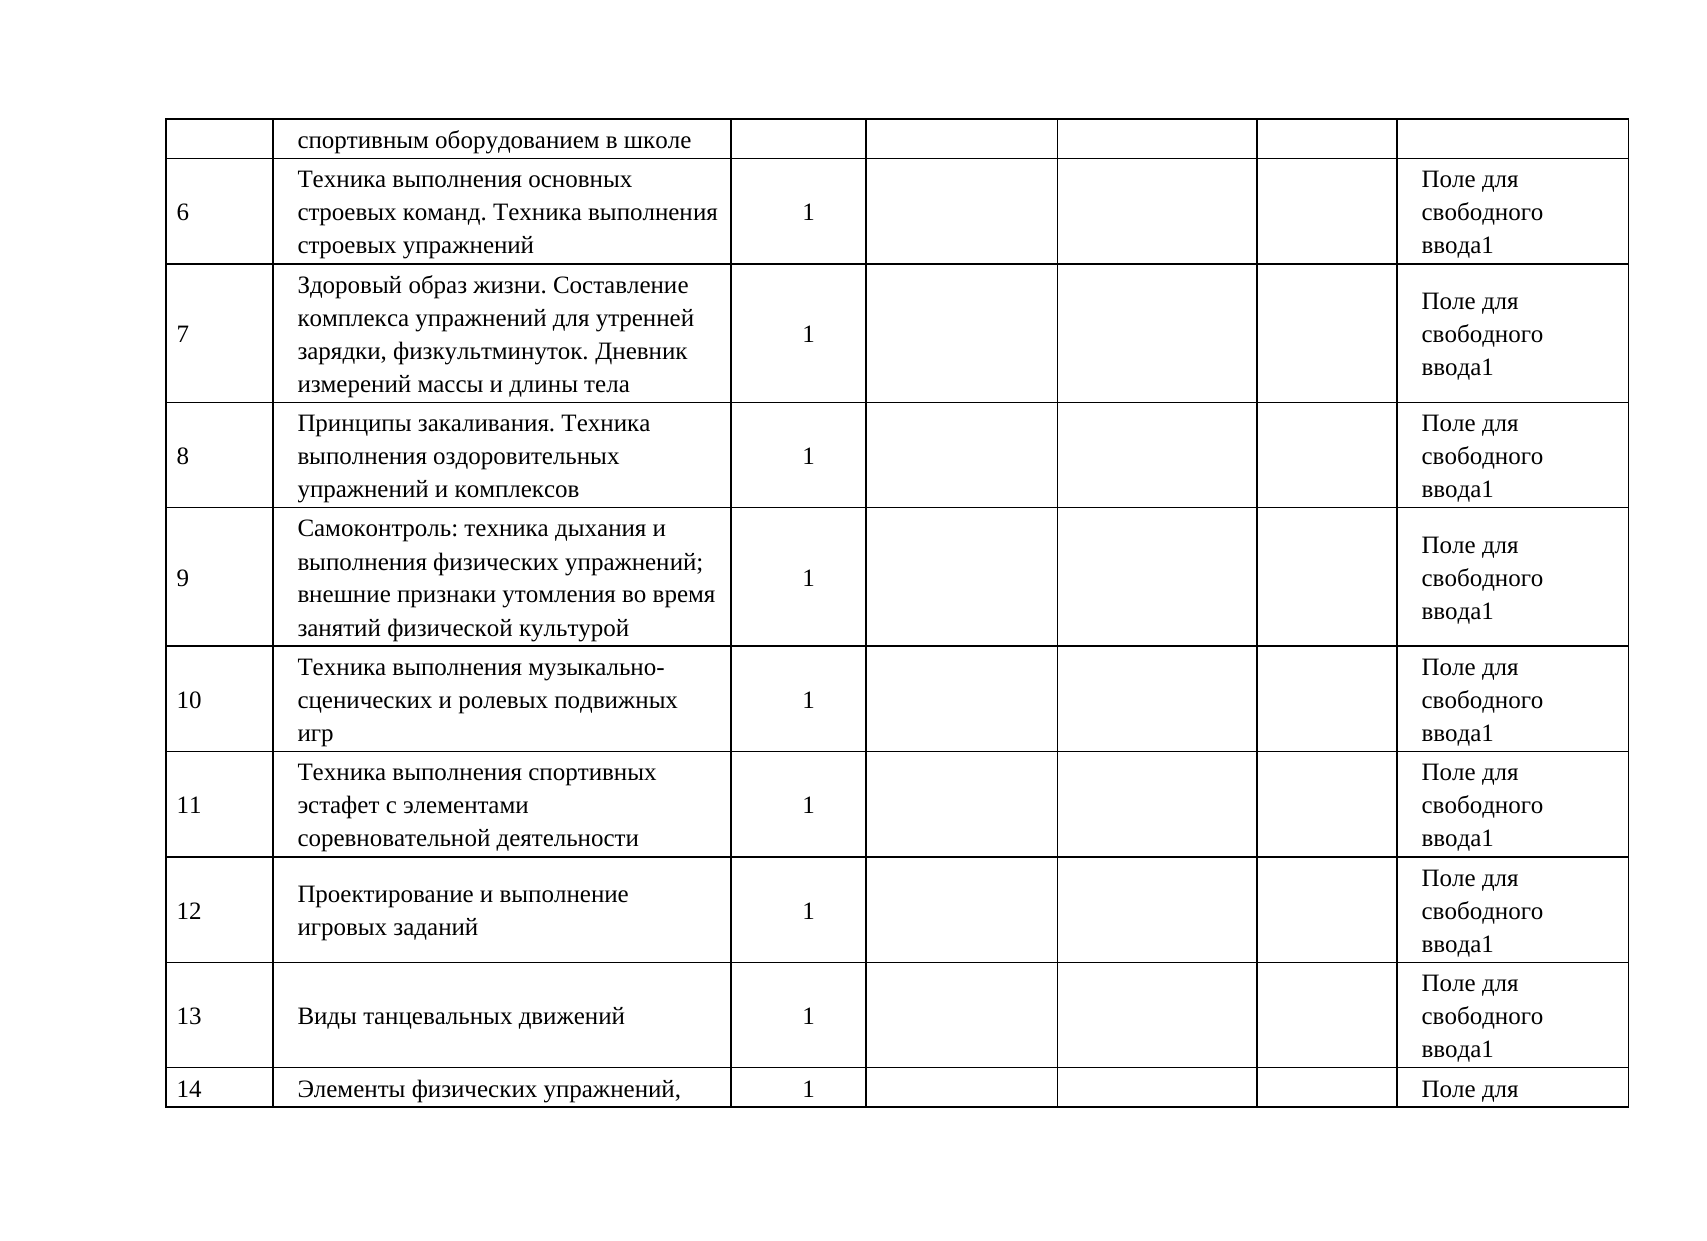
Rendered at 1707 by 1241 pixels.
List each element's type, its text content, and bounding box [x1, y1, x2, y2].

table_cell 14 [167, 1068, 272, 1106]
table_cell Поле для свободного ввода1 [1398, 752, 1628, 856]
table_cell Виды танцевальных движений [274, 963, 730, 1067]
table_cell 6 [167, 159, 272, 263]
table_cell [1258, 403, 1396, 507]
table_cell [274, 120, 730, 157]
table_cell 1 [732, 1068, 865, 1106]
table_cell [1398, 1068, 1628, 1106]
table_cell [1058, 120, 1256, 157]
table_cell Проектирование и выполнение игровых заданий [274, 858, 730, 961]
table_cell Поле для свободного ввода1 [1398, 963, 1628, 1067]
table_cell [1058, 265, 1256, 401]
table_cell Техника выполнения спортивных эстафет с элементами соревновательной деятельности [274, 752, 730, 856]
table_cell 9 [167, 508, 272, 645]
table_cell 1 [732, 752, 865, 856]
table_cell [1258, 508, 1396, 645]
table_cell 1 [732, 647, 865, 751]
table_cell [1058, 647, 1256, 751]
table_cell [867, 647, 1057, 751]
table_cell Здоровый образ жизни. Составление комплекса упражнений для утренней зарядки, физкультминуток. Дневник измерений массы и длины тела [274, 265, 730, 401]
table_cell 1 [732, 265, 865, 401]
table_cell [1258, 858, 1396, 961]
table_cell Техника выполнения музыкально-сценических и ролевых подвижных игр [274, 647, 730, 751]
table_cell [1258, 159, 1396, 263]
table_cell Поле для свободного ввода1 [1398, 647, 1628, 751]
table_cell [867, 1068, 1057, 1106]
table_cell [1058, 159, 1256, 263]
table_cell [867, 159, 1057, 263]
table_cell 1 [732, 159, 865, 263]
table_cell Поле для свободного ввода1 [1398, 858, 1628, 961]
table_cell Поле для свободного ввода1 [1398, 508, 1628, 645]
table_cell [1258, 752, 1396, 856]
table_cell [1258, 1068, 1396, 1106]
table_cell [1058, 508, 1256, 645]
table_cell 5 [167, 120, 272, 157]
table_cell 1 [732, 403, 865, 507]
table_cell Техника выполнения основных строевых команд. Техника выполнения строевых упражнений [274, 159, 730, 263]
table_cell [1258, 647, 1396, 751]
table_cell [867, 265, 1057, 401]
table_cell 7 [167, 265, 272, 401]
table_cell [867, 963, 1057, 1067]
table_cell Поле для свободного ввода1 [1398, 265, 1628, 401]
table_cell 10 [167, 647, 272, 751]
table_cell [867, 752, 1057, 856]
table_cell [1058, 963, 1256, 1067]
table_cell [867, 120, 1057, 157]
table_cell [1058, 403, 1256, 507]
table_cell 1 [732, 508, 865, 645]
table_cell 11 [167, 752, 272, 856]
table_cell Самоконтроль: техника дыхания и выполнения физических упражнений; внешние признаки утомления во время занятий физической культурой [274, 508, 730, 645]
table_cell [1058, 858, 1256, 961]
table_cell [1258, 963, 1396, 1067]
table_cell [867, 403, 1057, 507]
table_cell 1 [732, 858, 865, 961]
table_cell [1258, 120, 1396, 157]
table_cell 12 [167, 858, 272, 961]
table_cell 1 [732, 963, 865, 1067]
table_cell [867, 508, 1057, 645]
table_cell [1258, 265, 1396, 401]
table_cell Принципы закаливания. Техника выполнения оздоровительных упражнений и комплексов [274, 403, 730, 507]
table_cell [1398, 120, 1628, 157]
table_cell 13 [167, 963, 272, 1067]
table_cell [274, 1068, 730, 1106]
table_cell [1058, 1068, 1256, 1106]
table_cell [1058, 752, 1256, 856]
table_cell 1 [732, 120, 865, 157]
table_cell [867, 858, 1057, 961]
table_cell Поле для свободного ввода1 [1398, 159, 1628, 263]
table_cell Поле для свободного ввода1 [1398, 403, 1628, 507]
table_cell 8 [167, 403, 272, 507]
